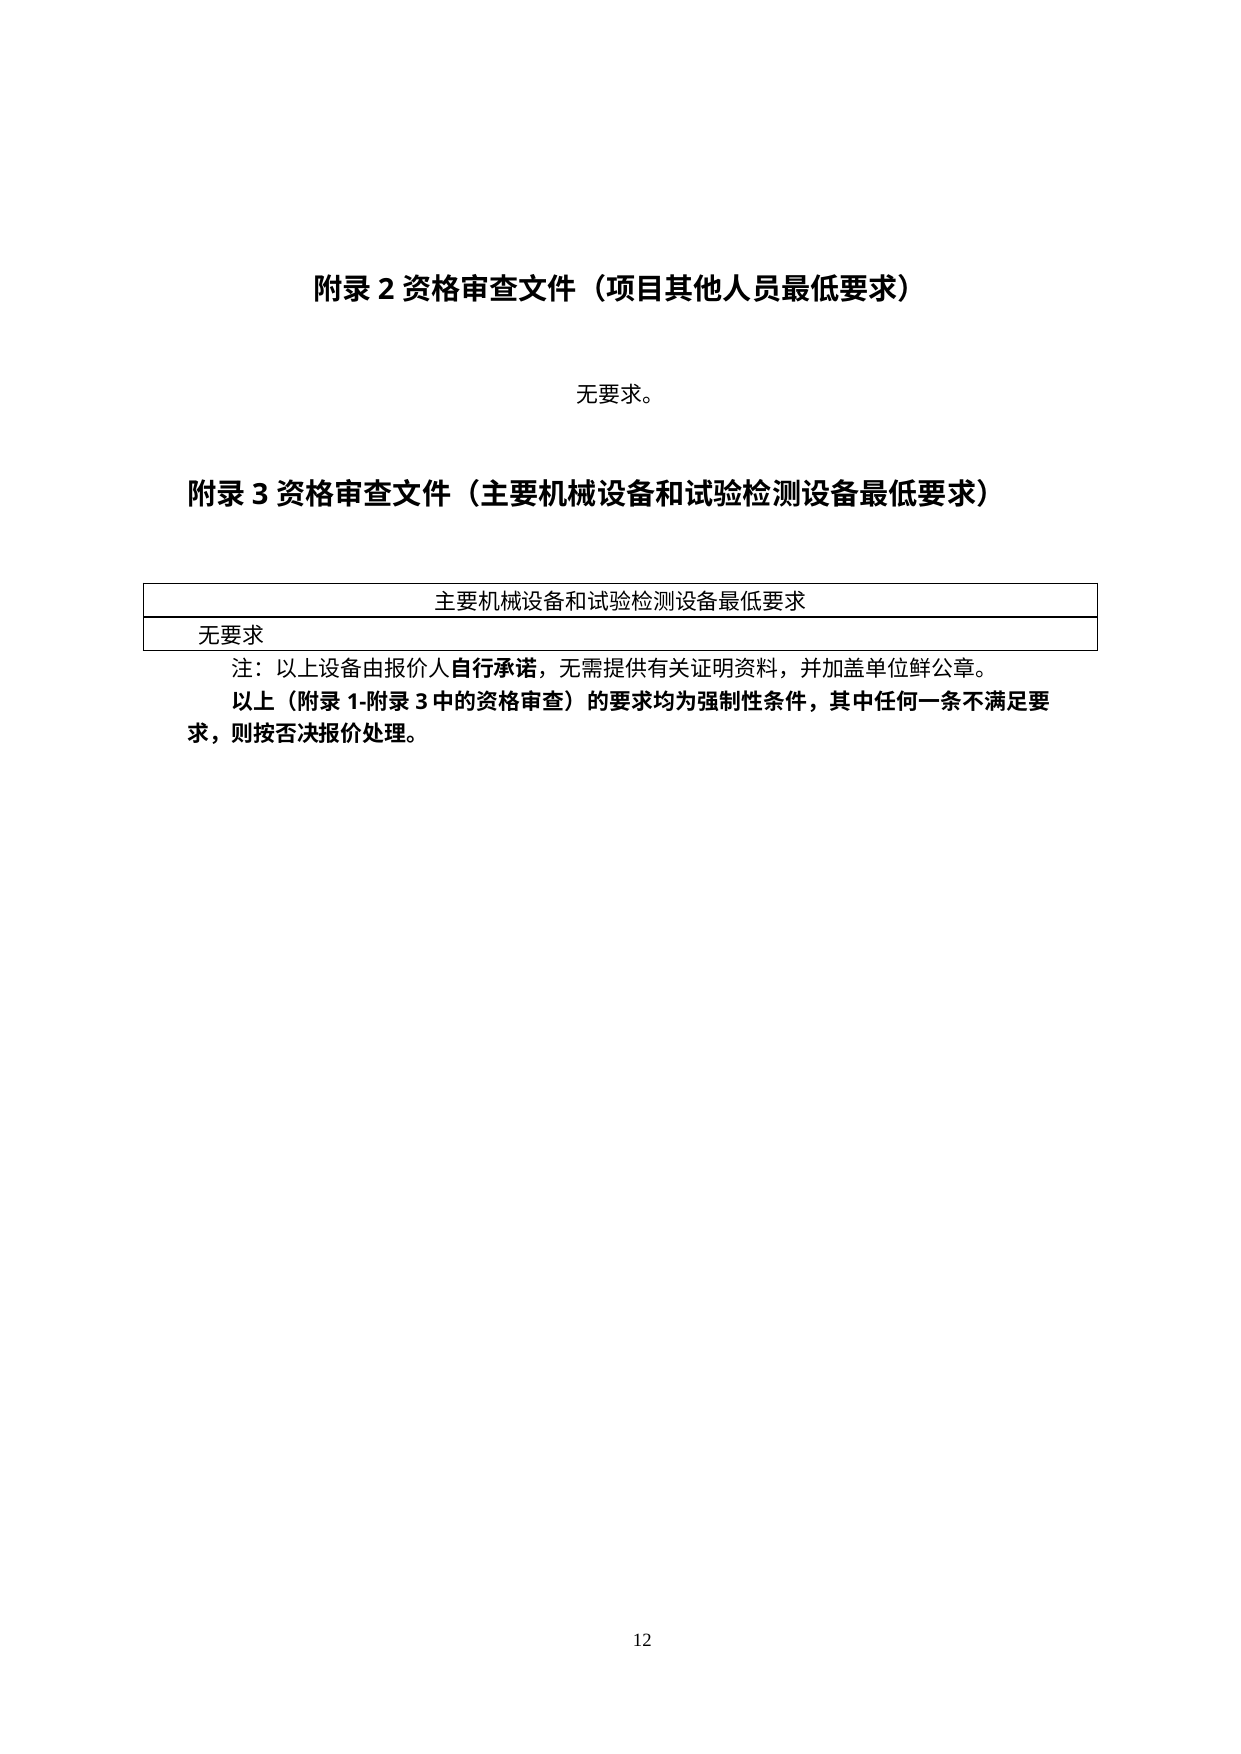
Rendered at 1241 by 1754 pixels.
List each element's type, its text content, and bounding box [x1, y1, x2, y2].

subtitle 无要求。 [187, 377, 1053, 409]
text 以上（附录1-附录3中的资格审查）的要求均为强制性条件，其中任何一条不满足要求，则按否决报价处理。 [187, 683, 1053, 748]
table_cell 无要求 [144, 618, 1097, 650]
subtitle 附录2 资格审查文件（项目其他人员最低要求） [187, 254, 1053, 319]
subtitle 附录3 资格审查文件（主要机械设备和试验检测设备最低要求） [187, 460, 1053, 525]
table_header 主要机械设备和试验检测设备最低要求 [144, 584, 1097, 616]
text 注：以上设备由报价人自行承诺，无需提供有关证明资料，并加盖单位鲜公章。 [187, 651, 1053, 683]
